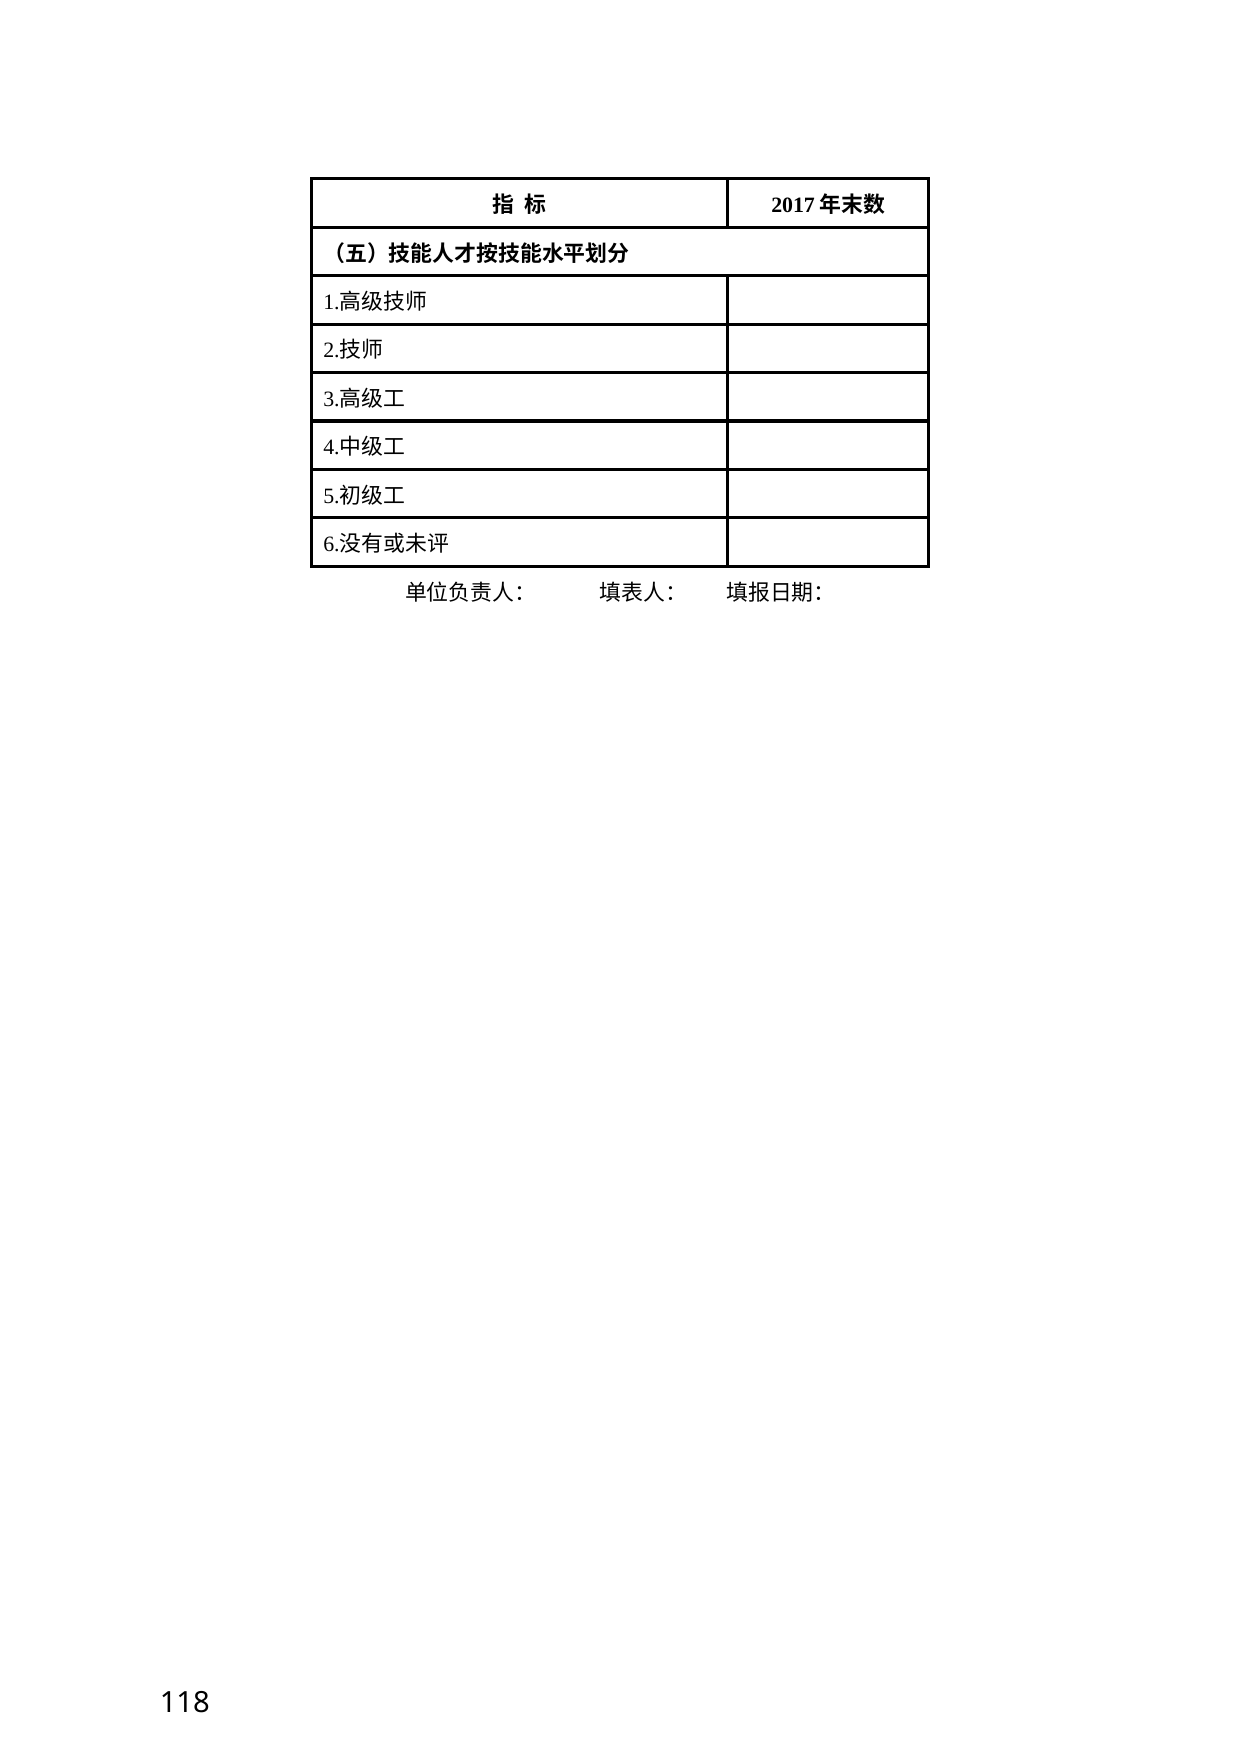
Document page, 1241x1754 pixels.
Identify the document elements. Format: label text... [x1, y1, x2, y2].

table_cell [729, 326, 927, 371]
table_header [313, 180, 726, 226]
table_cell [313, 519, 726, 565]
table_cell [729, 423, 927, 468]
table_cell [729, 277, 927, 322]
text 单位负责人： 填表人： 填报日期： [159, 568, 1081, 613]
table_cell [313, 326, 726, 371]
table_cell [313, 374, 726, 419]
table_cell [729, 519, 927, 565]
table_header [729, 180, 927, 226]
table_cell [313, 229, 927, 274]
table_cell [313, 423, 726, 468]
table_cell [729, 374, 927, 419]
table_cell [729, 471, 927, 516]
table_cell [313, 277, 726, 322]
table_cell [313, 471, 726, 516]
